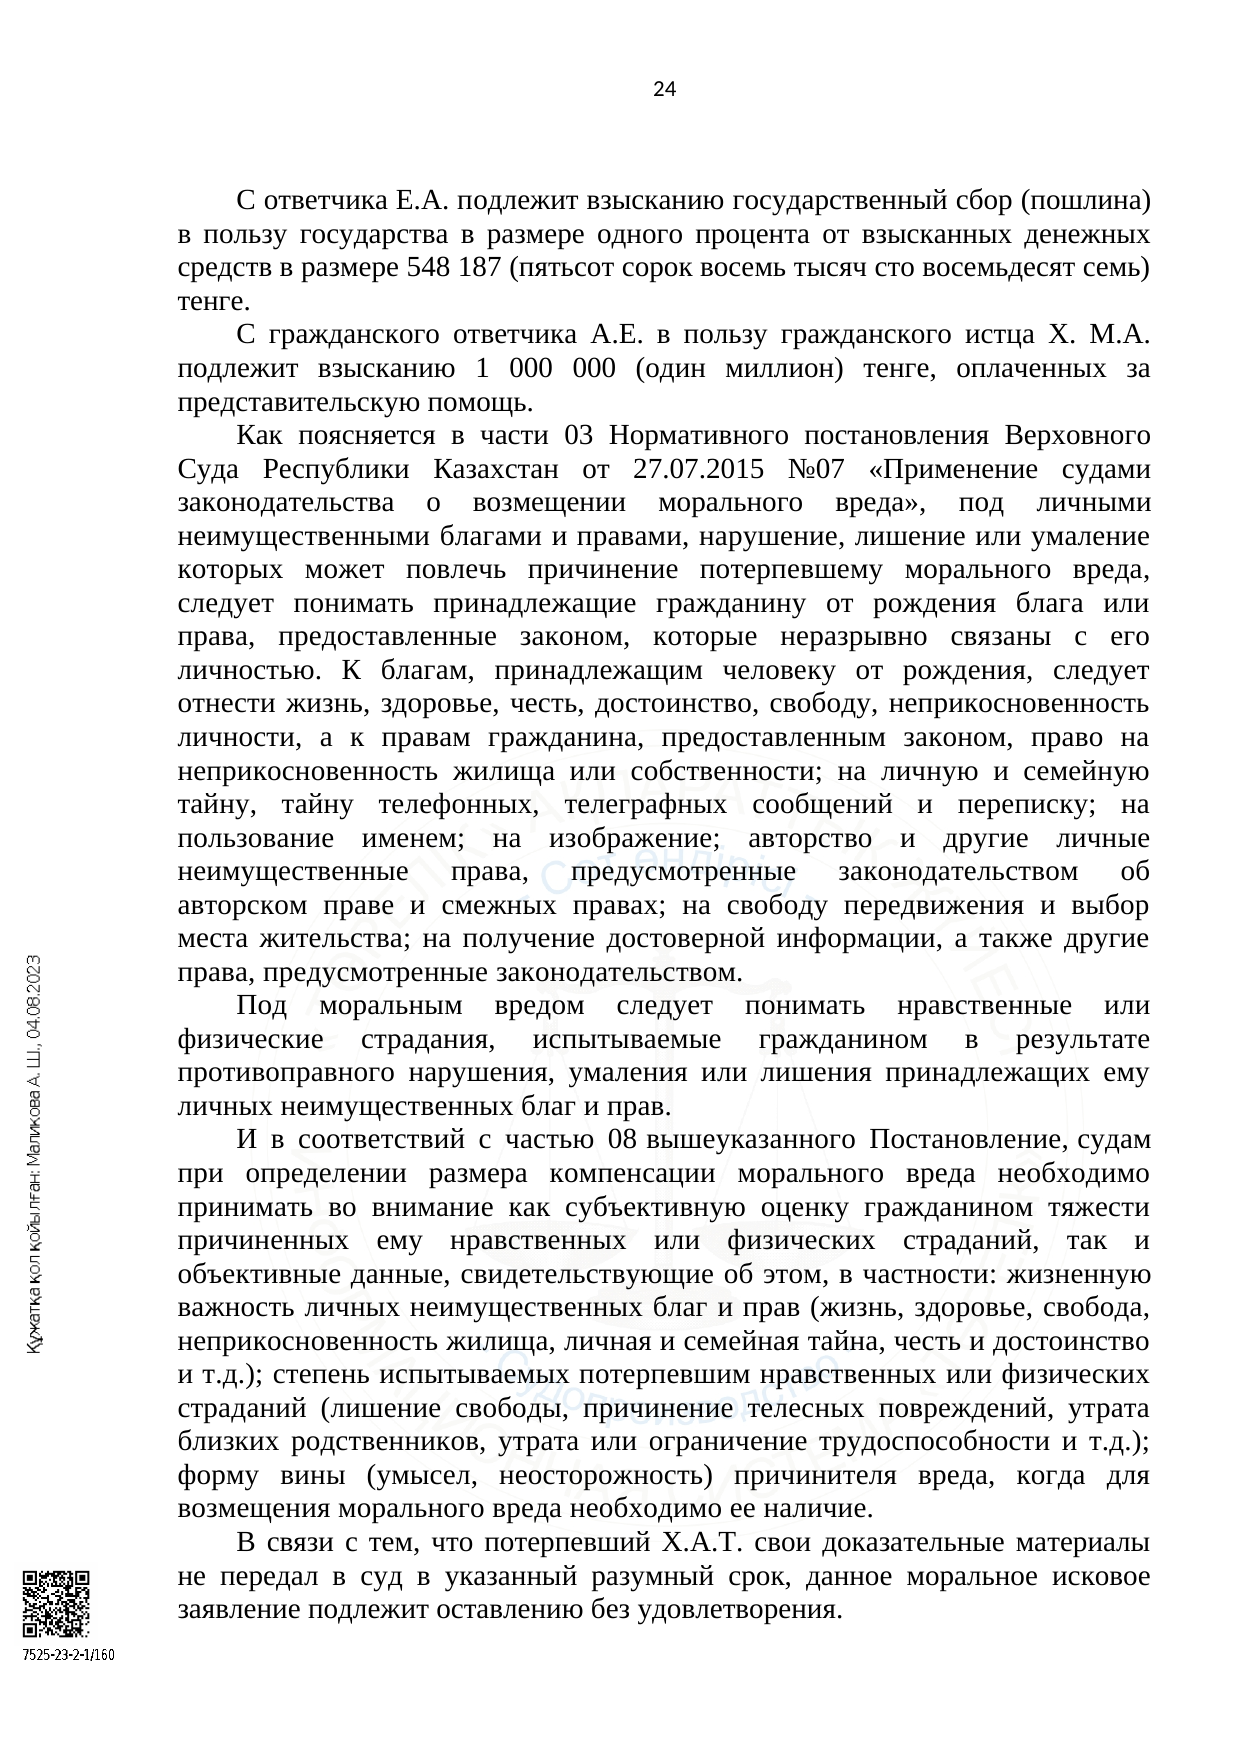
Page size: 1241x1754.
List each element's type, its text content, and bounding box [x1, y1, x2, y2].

picture [14, 1562, 440, 1698]
text И в соответствий с частью 08 вышеуказанного Постановление, судам при определении размера компенсации морального вреда необходимо принимать во внимание как субъективную оценку гражданином тяжести причиненных ему нравственных или физических страданий, так и объективные данные, свидетельствующие об этом, в частности: жизненную важность личных неимущественных благ и прав (жизнь, здоровье, свобода, неприкосновенность жилища, личная и семейная тайна, честь и достоинство и т.д.); степень испытываемых потерпевшим нравственных или физических страданий (лишение свободы, причинение телесных повреждений, утрата близких родственников, утрата или ограничение трудоспособности и т.д.); форму вины (умысел, неосторожность) причинителя вреда, когда для возмещения морального вреда необходимо ее наличие. [177, 1122, 1152, 1524]
picture [10, 104, 63, 1355]
text С ответчика Е.А. подлежит взысканию государственный сбор (пошлина) в пользу государства в размере одного процента от взысканных денежных средств в размере 548 187 (пятьсот сорок восемь тысяч сто восемьдесят семь) тенге. [177, 182, 1152, 317]
text Как поясняется в части 03 Нормативного постановления Верховного Суда Республики Казахстан от 27.07.2015 №07 «Применение судами законодательства о возмещении морального вреда», под личными неимущественными благами и правами, нарушение, лишение или умаление которых может повлечь причинение потерпевшему морального вреда, следует понимать принадлежащие гражданину от рождения блага или права, предоставленные законом, которые неразрывно связаны с его личностью. К благам, принадлежащим человеку от рождения, следует отнести жизнь, здоровье, честь, достоинство, свободу, неприкосновенность личности, а к правам гражданина, предоставленным законом, право на неприкосновенность жилища или собственности; на личную и семейную тайну, тайну телефонных, телеграфных сообщений и переписку; на пользование именем; на изображение; авторство и другие личные неимущественные права, предусмотренные законодательством об авторском праве и смежных правах; на свободу передвижения и выбор места жительства; на получение достоверной информации, а также другие права, предусмотренные законодательством. [177, 417, 1152, 987]
text Под моральным вредом следует понимать нравственные или физические страдания, испытываемые гражданином в результате противоправного нарушения, умаления или лишения принадлежащих ему личных неимущественных благ и прав. [177, 987, 1152, 1122]
text В связи с тем, что потерпевший Х.А.Т. свои доказательные материалы не передал в суд в указанный разумный срок, данное моральное исковое заявление подлежит оставлению без удовлетворения. [177, 1524, 1152, 1625]
text С гражданского ответчика А.Е. в пользу гражданского истца Х. М.А. подлежит взысканию 1 000 000 (один миллион) тенге, оплаченных за представительскую помощь. [177, 317, 1152, 417]
